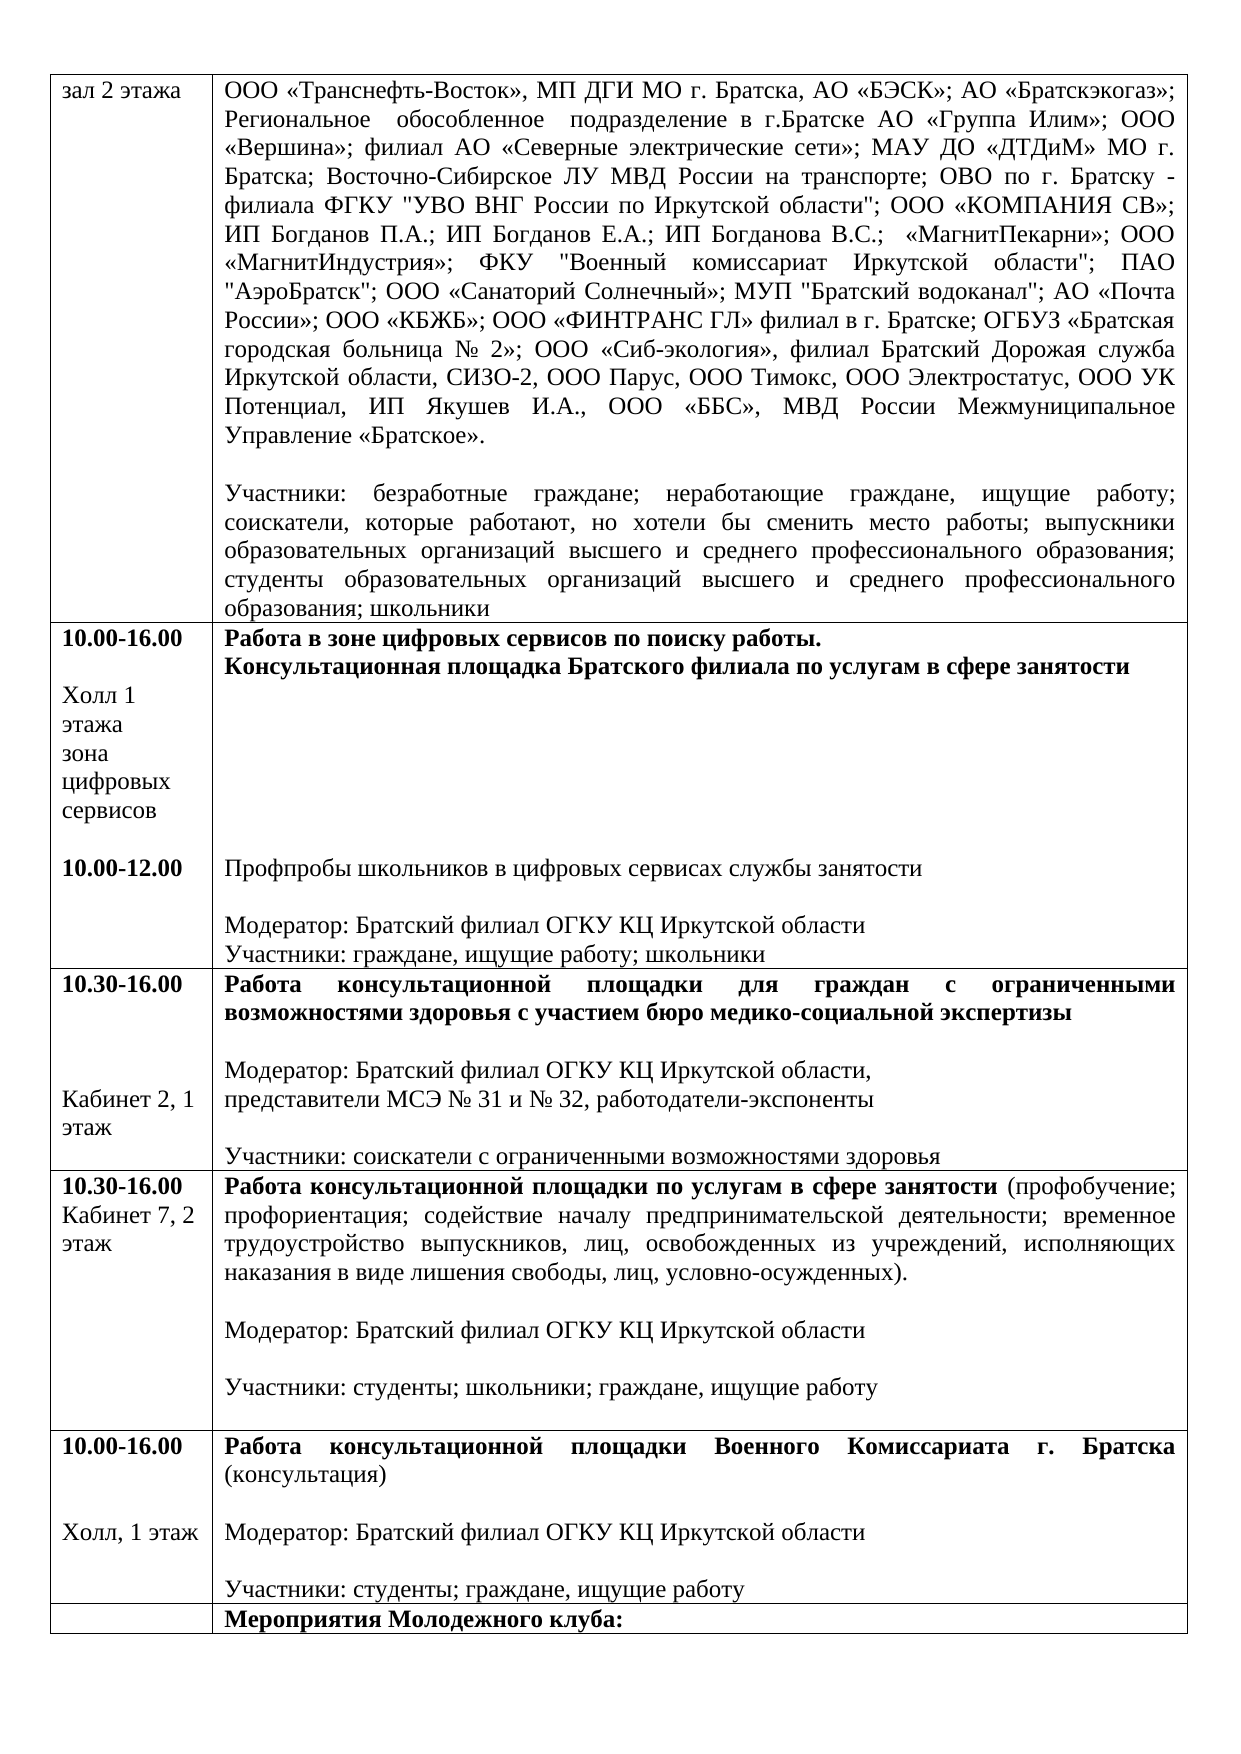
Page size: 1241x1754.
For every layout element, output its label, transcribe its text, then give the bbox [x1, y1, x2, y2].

table_cell Работа консультационной площадки для граждан с ограниченными возможностями здоровья с участием бюро медико-социальной экспертизы Модератор: Братский филиал ОГКУ КЦ Иркутской области, представители МСЭ № 31 и № 32, работодатели-экспоненты Участники: соискатели с ограниченными возможностями здоровья [213, 969, 1187, 1170]
table_cell Работа консультационной площадки по услугам в сфере занятости (профобучение; профориентация; содействие началу предпринимательской деятельности; временное трудоустройство выпускников, лиц, освобожденных из учреждений, исполняющих наказания в виде лишения свободы, лиц, условно-осужденных). Модератор: Братский филиал ОГКУ КЦ Иркутской области Участники: студенты; школьники; граждане, ищущие работу [213, 1171, 1187, 1430]
table_cell 10.30-16.00 Кабинет 7, 2 этаж [51, 1171, 212, 1430]
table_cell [213, 1604, 1187, 1633]
table_cell Работа в зоне цифровых сервисов по поиску работы. Консультационная площадка Братского филиала по услугам в сфере занятости Профпробы школьников в цифровых сервисах службы занятости Модератор: Братский филиал ОГКУ КЦ Иркутской области Участники: граждане, ищущие работу; школьники [213, 623, 1187, 968]
table_cell 10.30-16.00 Кабинет 2, 1 этаж [51, 969, 212, 1170]
table_cell Работа консультационной площадки Военного Комиссариата г. Братска (консультация) Модератор: Братский филиал ОГКУ КЦ Иркутской области Участники: студенты; граждане, ищущие работу [213, 1431, 1187, 1603]
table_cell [51, 1604, 212, 1633]
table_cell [51, 75, 212, 622]
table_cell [213, 75, 1187, 622]
table_cell 10.00-16.00 Холл 1 этажа зона цифровых сервисов 10.00-12.00 [51, 623, 212, 968]
table_cell 10.00-16.00 Холл, 1 этаж [51, 1431, 212, 1603]
